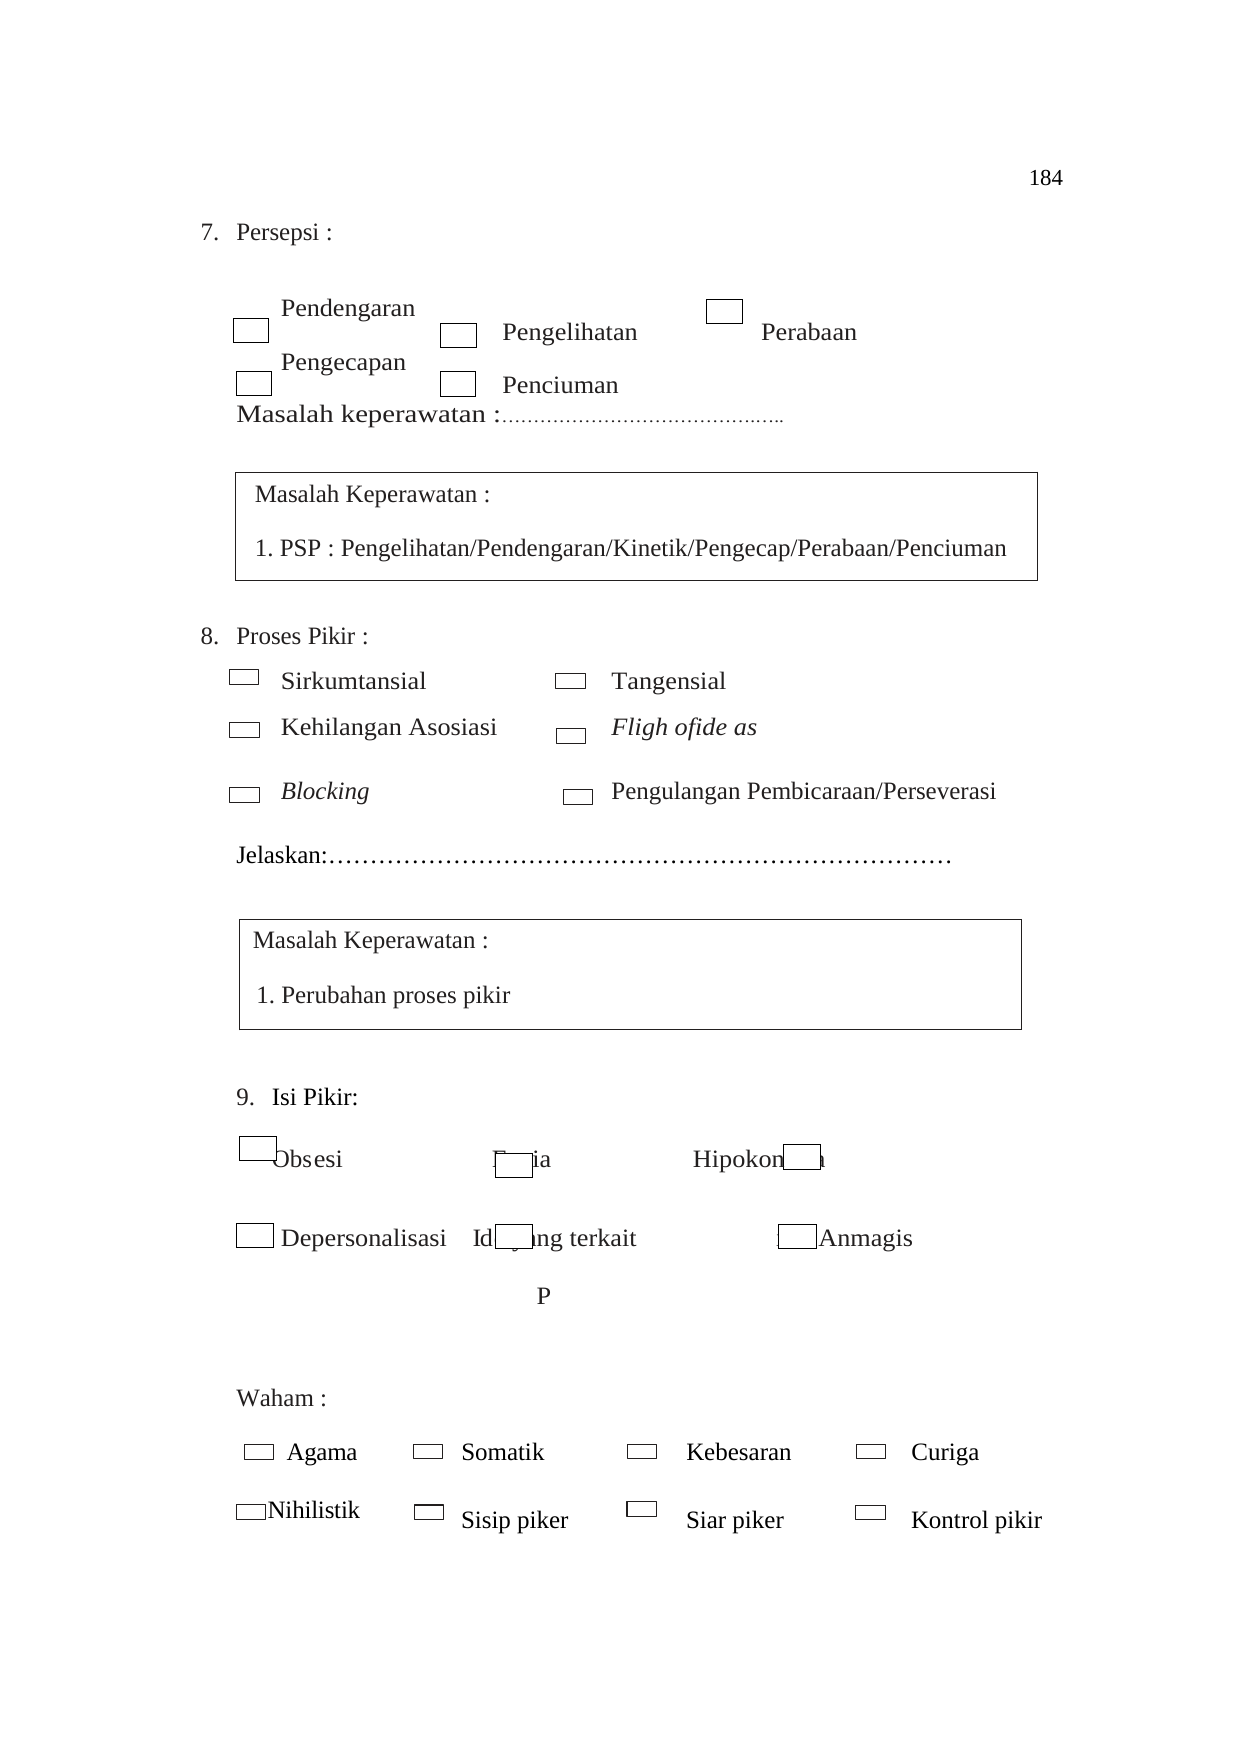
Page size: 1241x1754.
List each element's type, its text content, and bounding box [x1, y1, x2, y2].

list Proses Pikir : [200, 621, 1109, 650]
text Pendengaran Pengecapan [281, 293, 417, 376]
text Jelaskan:………………………………………………………………… [236, 840, 1109, 869]
list Persepsi : [200, 217, 1109, 246]
list Isi Pikir: [236, 1082, 1109, 1111]
text Sisip piker [461, 1505, 572, 1533]
text ng terkait P [536, 1223, 776, 1310]
text Sirkumtansial Tangensial [281, 666, 1109, 694]
text Waham : [236, 1383, 1109, 1412]
text esi ia Hipokon [313, 1144, 1109, 1173]
text Blocking Pengulangan Pembicaraan/Perseverasi [281, 776, 1109, 805]
text Pengelihatan Penciuman [502, 317, 639, 399]
text Nihilistik [267, 1495, 361, 1524]
text Siar piker [686, 1505, 787, 1533]
text Agama Somatik Kebesaran Curiga [175, 1437, 1091, 1466]
text Anmagis [818, 1223, 1109, 1252]
text Depersonalisasi Id [281, 1223, 494, 1252]
text Perabaan [761, 317, 1109, 345]
text Masalah keperawatan :………………………………….….. [236, 399, 1109, 428]
text Kehilangan Asosiasi Fligh ofide as [281, 712, 1109, 741]
text Kontrol pikir [911, 1505, 1109, 1533]
